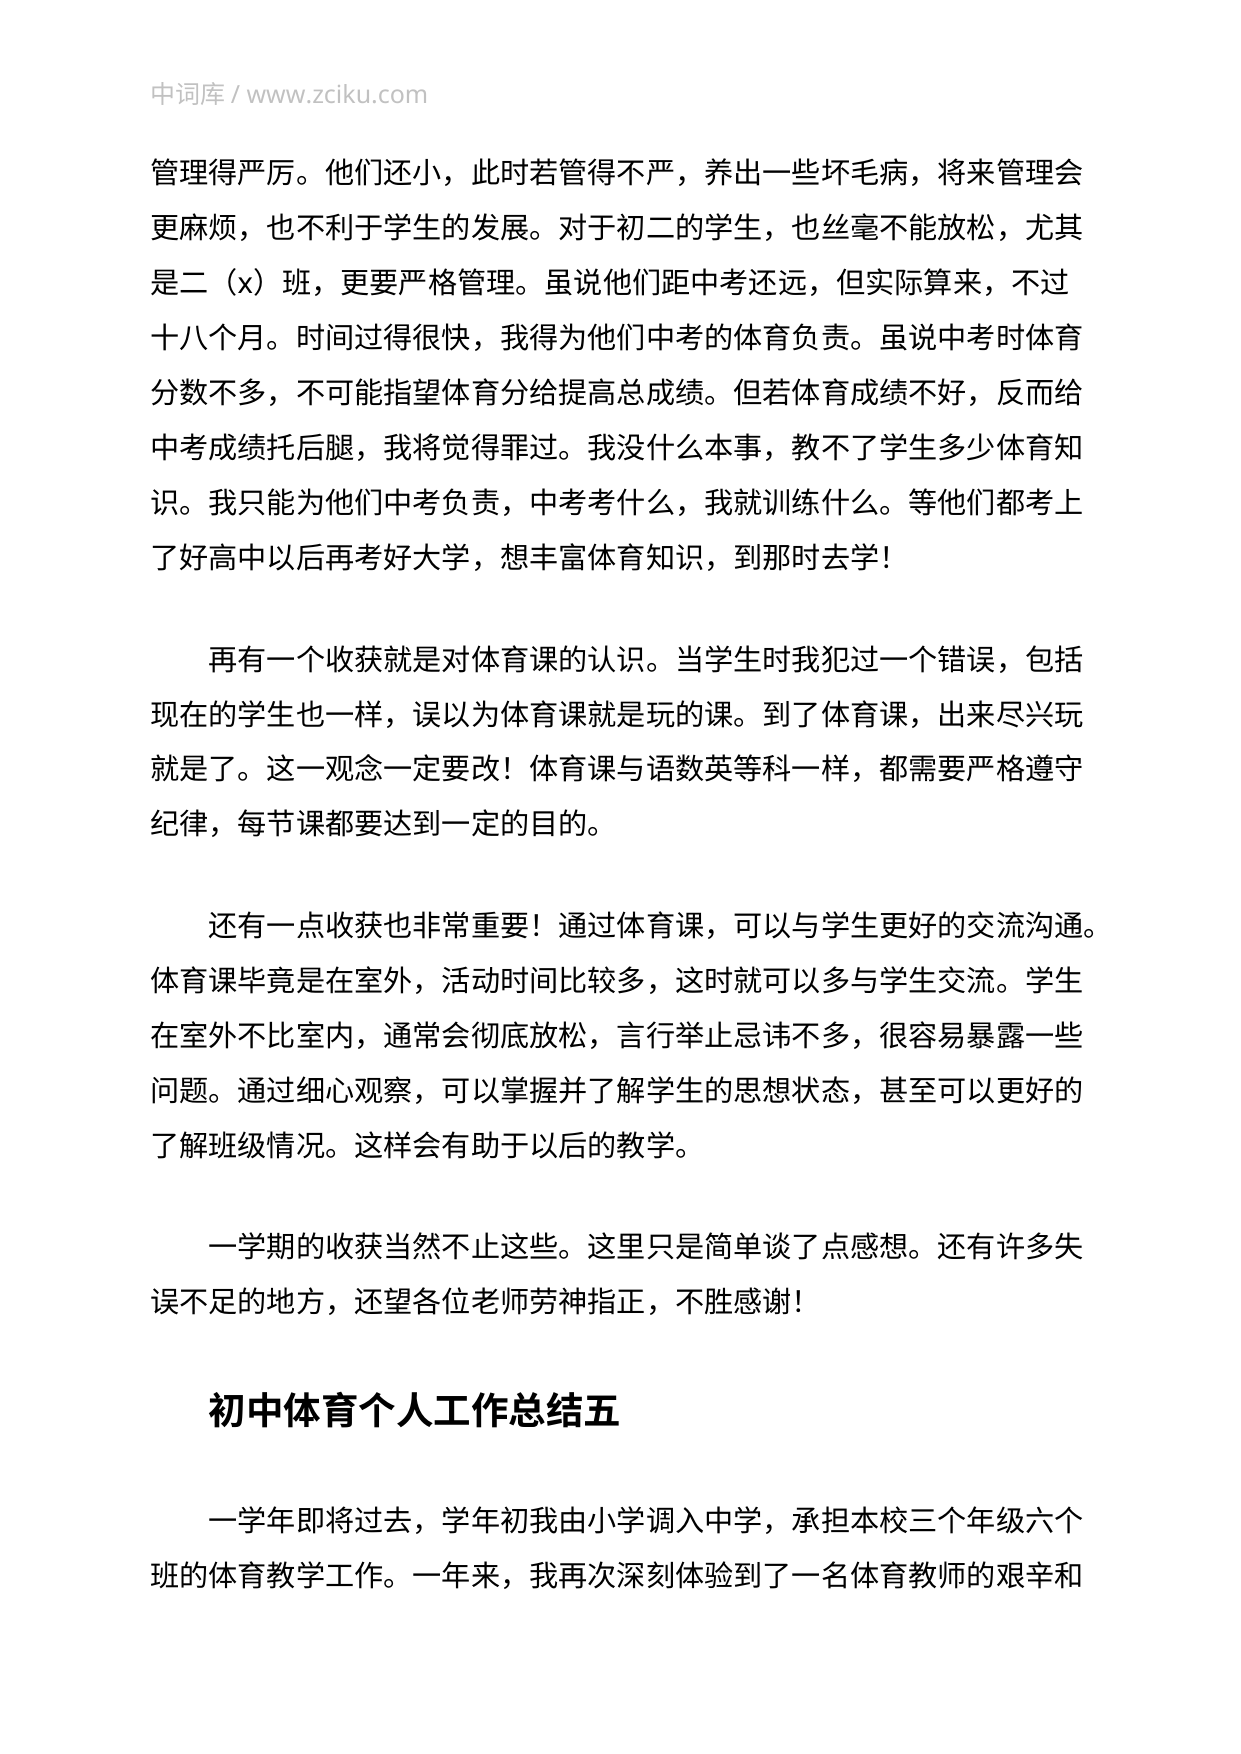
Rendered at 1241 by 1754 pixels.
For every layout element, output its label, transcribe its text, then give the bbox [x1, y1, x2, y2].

text 再有一个收获就是对体育课的认识。当学生时我犯过一个错误，包括现在的学生也一样，误以为体育课就是玩的课。到了体育课，出来尽兴玩就是了。这一观念一定要改！体育课与语数英等科一样，都需要严格遵守纪律，每节课都要达到一定的目的。 [150, 636, 1090, 843]
text 初中体育个人工作总结五 [150, 1381, 1090, 1435]
text 还有一点收获也非常重要！通过体育课，可以与学生更好的交流沟通。体育课毕竟是在室外，活动时间比较多，这时就可以多与学生交流。学生在室外不比室内，通常会彻底放松，言行举止忌讳不多，很容易暴露一些问题。通过细心观察，可以掌握并了解学生的思想状态，甚至可以更好的了解班级情况。这样会有助于以后的教学。 [150, 903, 1090, 1164]
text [150, 1498, 1090, 1595]
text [150, 150, 1090, 577]
text 一学期的收获当然不止这些。这里只是简单谈了点感想。还有许多失误不足的地方，还望各位老师劳神指正，不胜感谢！ [150, 1224, 1090, 1321]
